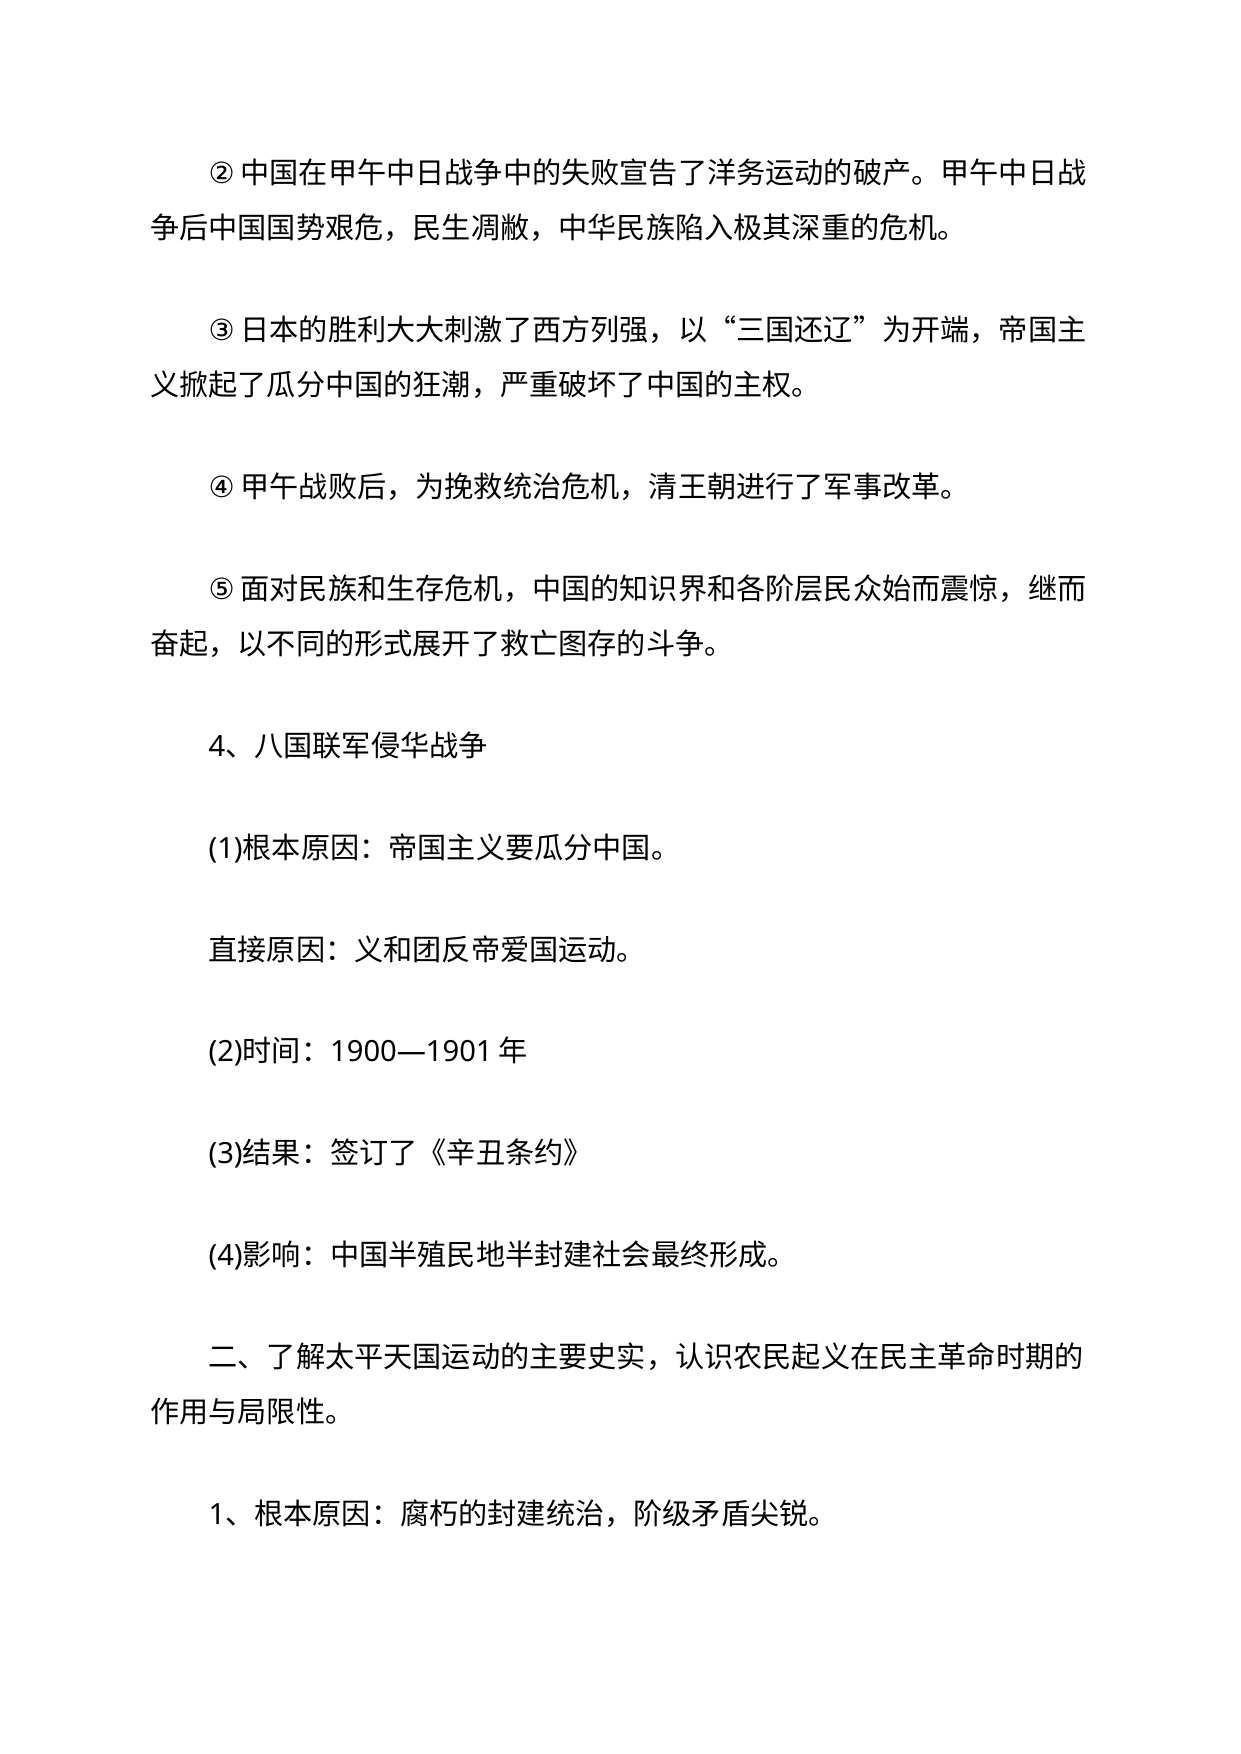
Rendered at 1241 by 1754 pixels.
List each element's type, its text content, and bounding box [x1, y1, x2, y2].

text 直接原因：义和团反帝爱国运动。 [150, 926, 1090, 968]
text 二、了解太平天国运动的主要史实，认识农民起义在民主革命时期的作用与局限性。 [150, 1334, 1090, 1431]
text ②中国在甲午中日战争中的失败宣告了洋务运动的破产。甲午中日战争后中国国势艰危，民生凋敝，中华民族陷入极其深重的危机。 [150, 150, 1090, 247]
text 4、八国联军侵华战争 [150, 722, 1090, 765]
text (2)时间：1900—1901年 [150, 1028, 1090, 1070]
text ⑤面对民族和生存危机，中国的知识界和各阶层民众始而震惊，继而奋起，以不同的形式展开了救亡图存的斗争。 [150, 566, 1090, 663]
text (1)根本原因：帝国主义要瓜分中国。 [150, 824, 1090, 867]
text 1、根本原因：腐朽的封建统治，阶级矛盾尖锐。 [150, 1491, 1090, 1533]
text (3)结果：签订了《辛丑条约》 [150, 1130, 1090, 1172]
text ④甲午战败后，为挽救统治危机，清王朝进行了军事改革。 [150, 463, 1090, 506]
text (4)影响：中国半殖民地半封建社会最终形成。 [150, 1232, 1090, 1274]
text ③日本的胜利大大刺激了西方列强，以“三国还辽”为开端，帝国主义掀起了瓜分中国的狂潮，严重破坏了中国的主权。 [150, 307, 1090, 404]
